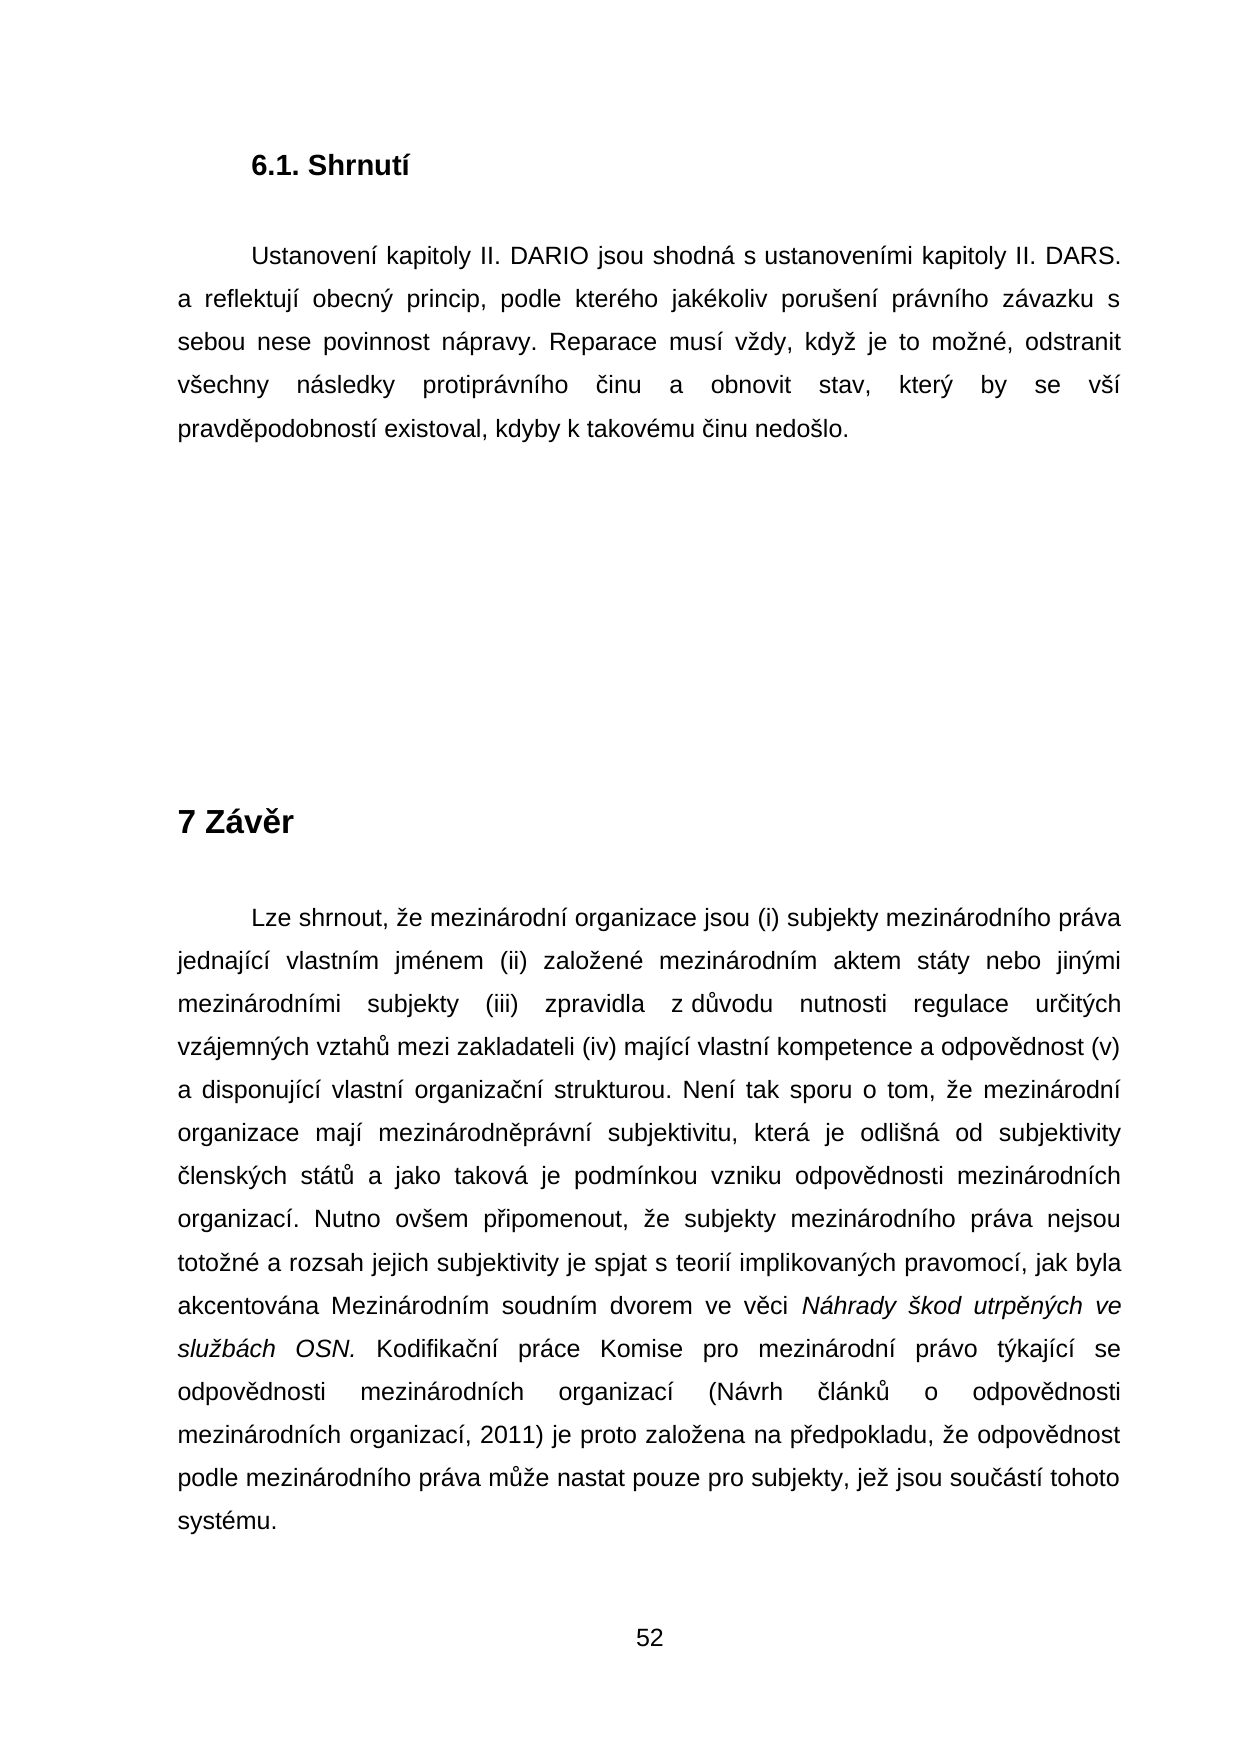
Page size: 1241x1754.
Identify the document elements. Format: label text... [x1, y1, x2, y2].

text Lze shrnout, že mezinárodní organizace jsou (i) subjekty mezinárodního práva jednající vlastním jménem (ii) založené mezinárodním aktem státy nebo jinými mezinárodními subjekty (iii) zpravidla z důvodu nutnosti regulace určitých vzájemných vztahů mezi zakladateli (iv) mající vlastní kompetence a odpovědnost (v) a disponující vlastní organizační strukturou. Není tak sporu o tom, že mezinárodní organizace mají mezinárodněprávní subjektivitu, která je odlišná od subjektivity členských států a jako taková je podmínkou vzniku odpovědnosti mezinárodních organizací. Nutno ovšem připomenout, že subjekty mezinárodního práva nejsou totožné a rozsah jejich subjektivity je spjat s teorií implikovaných pravomocí, jak byla akcentována Mezinárodním soudním dvorem ve věci Náhrady škod utrpěných ve službách OSN. Kodifikační práce Komise pro mezinárodní právo týkající se odpovědnosti mezinárodních organizací (Návrh článků o odpovědnosti mezinárodních organizací, 2011) je proto založena na předpokladu, že odpovědnost podle mezinárodního práva může nastat pouze pro subjekty, jež jsou součástí tohoto systému. [177, 902, 1122, 1535]
text Ustanovení kapitoly II. DARIO jsou shodná s ustanoveními kapitoly II. DARS. a reflektují obecný princip, podle kterého jakékoliv porušení právního závazku s sebou nese povinnost nápravy. Reparace musí vždy, když je to možné, odstranit všechny následky protiprávního činu a obnovit stav, který by se vší pravděpodobností existoval, kdyby k takovému činu nedošlo. [177, 241, 1122, 442]
subtitle 7 Závěr [177, 802, 1122, 840]
subtitle 6.1. Shrnutí [177, 148, 1122, 181]
